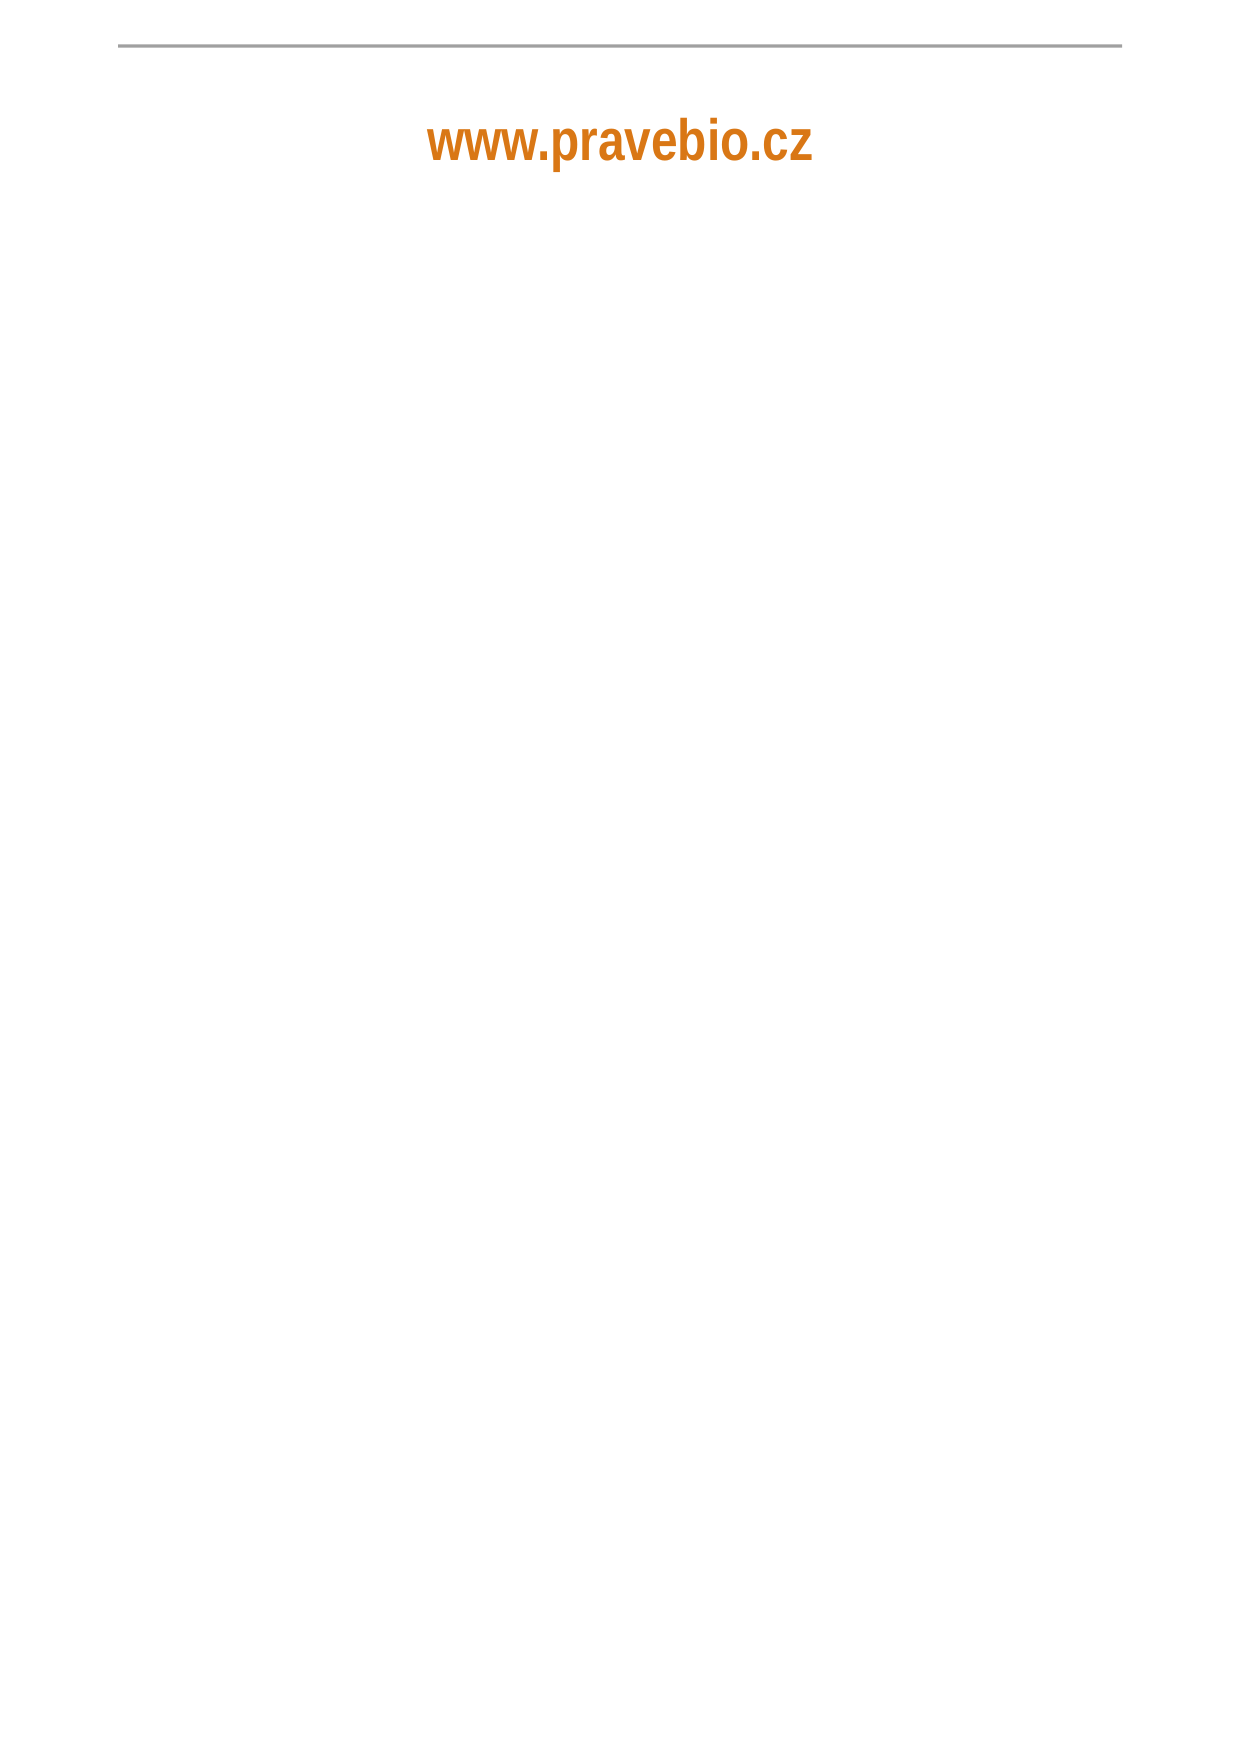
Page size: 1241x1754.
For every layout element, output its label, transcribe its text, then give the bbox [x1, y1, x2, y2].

text www.pravebio.cz [118, 106, 1122, 173]
